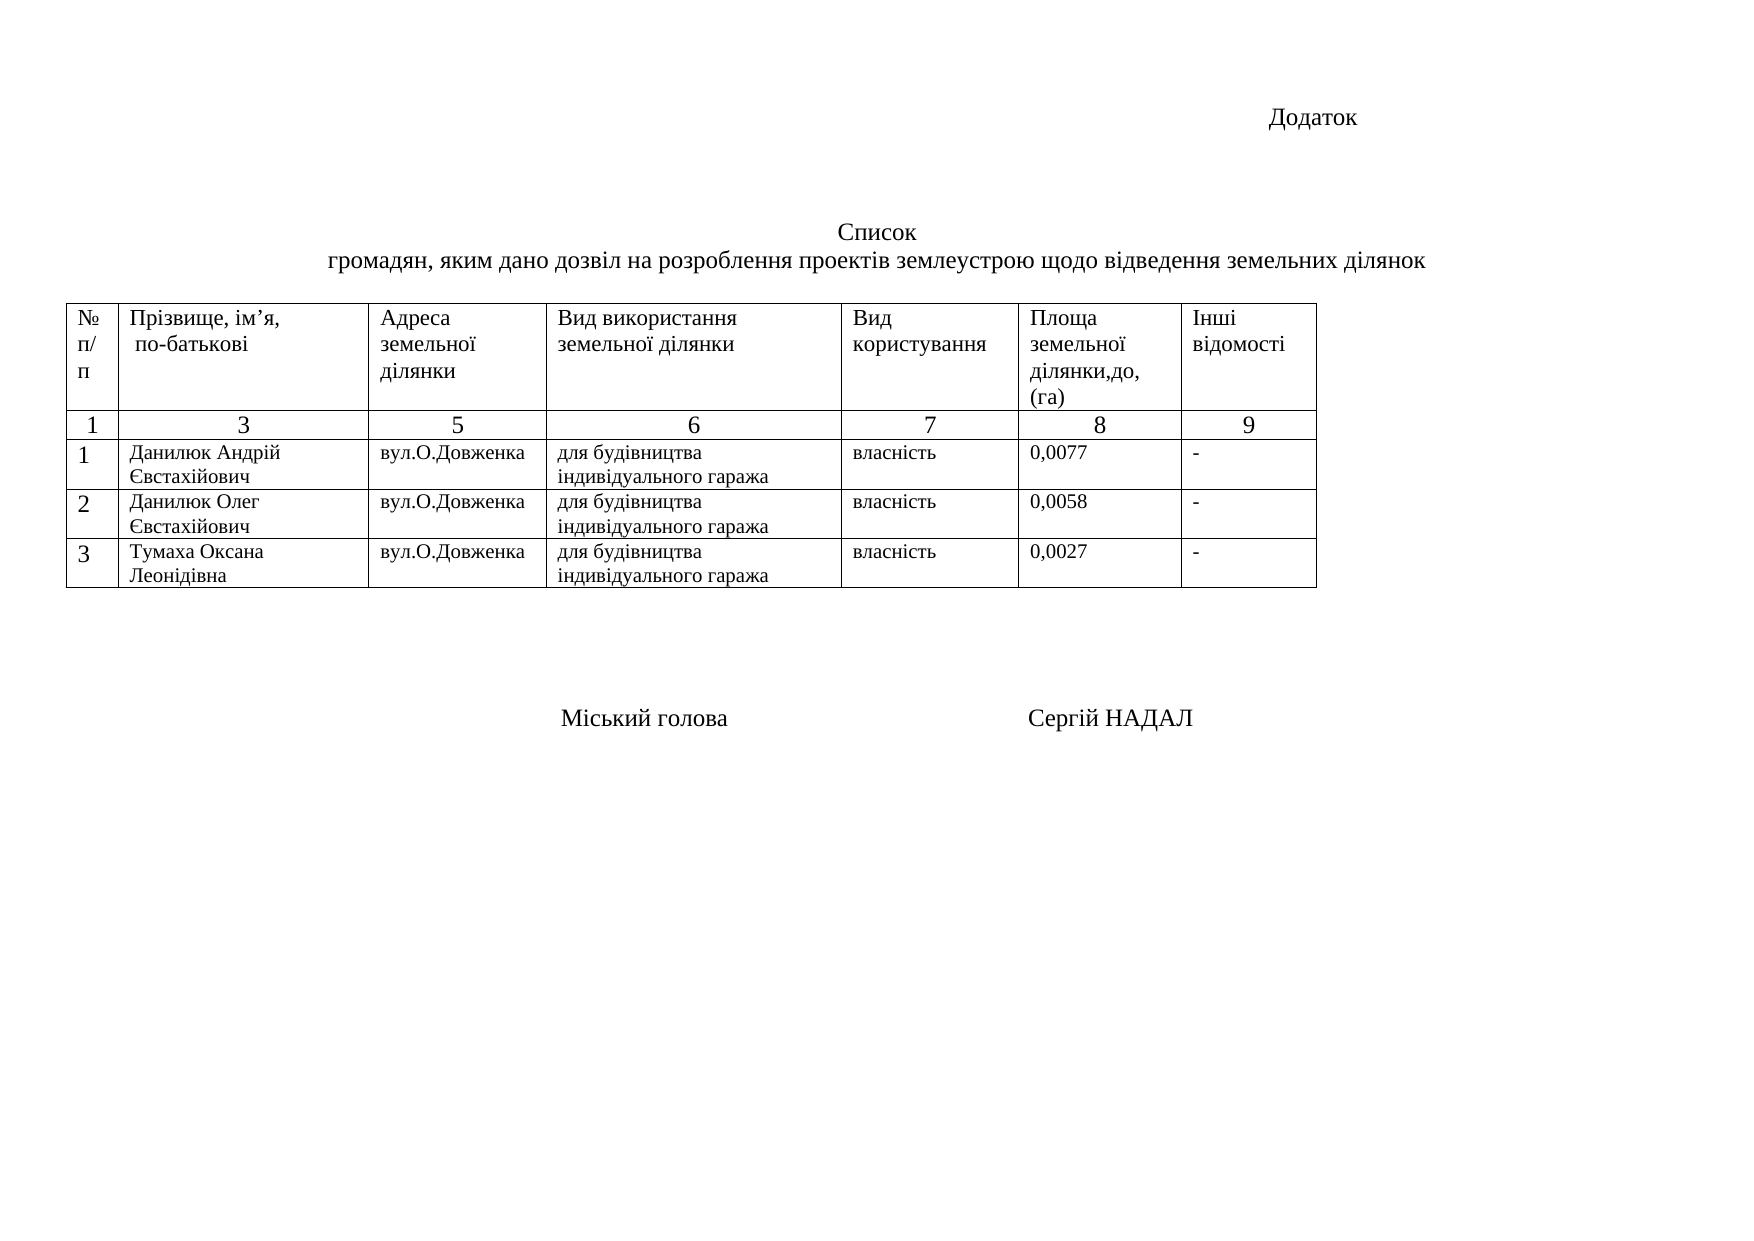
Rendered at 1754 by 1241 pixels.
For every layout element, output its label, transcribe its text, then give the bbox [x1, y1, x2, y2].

table_cell 7 [842, 411, 1018, 439]
table_header Прізвище, ім’я, по-батькові [119, 304, 368, 409]
text громадян, яким дано дозвіл на розроблення проектів землеустрою щодо відведення земельних ділянок [88, 246, 1665, 274]
table_cell для будівництва індивідуального гаража [547, 490, 841, 538]
table_header Вид використання земельної ділянки [547, 304, 841, 409]
table_cell - [1182, 490, 1316, 538]
table_cell власність [842, 539, 1018, 587]
table_cell 0,0027 [1019, 539, 1181, 587]
table_cell 3 [119, 411, 368, 439]
table_cell 9 [1182, 411, 1316, 439]
table_cell Данилюк Андрій Євстахійович [119, 440, 368, 488]
table_header Інші відомості [1182, 304, 1316, 409]
table_cell для будівництва індивідуального гаража [547, 440, 841, 488]
text Список [88, 217, 1665, 246]
table_cell 6 [547, 411, 841, 439]
table_cell власність [842, 490, 1018, 538]
table_header № п/п [67, 304, 118, 409]
table_cell для будівництва індивідуального гаража [547, 539, 841, 587]
table_cell власність [842, 440, 1018, 488]
table_cell 1 [67, 411, 118, 439]
text Міський голова Сергій НАДАЛ [88, 703, 1665, 732]
table_cell - [1182, 440, 1316, 488]
table_cell 2 [67, 490, 118, 538]
table_cell Тумаха Оксана Леонідівна [119, 539, 368, 587]
table_header Адреса земельної ділянки [369, 304, 546, 409]
table_cell 3 [67, 539, 118, 587]
table_cell вул.О.Довженка [369, 539, 546, 587]
table_cell 0,0077 [1019, 440, 1181, 488]
text Додаток [1195, 102, 1665, 131]
table_cell 5 [369, 411, 546, 439]
table_cell Данилюк Олег Євстахійович [119, 490, 368, 538]
table_cell 0,0058 [1019, 490, 1181, 538]
table_header Вид користування [842, 304, 1018, 409]
table_header Площа земельної ділянки,до, (га) [1019, 304, 1181, 409]
table_cell - [1182, 539, 1316, 587]
table_cell вул.О.Довженка [369, 490, 546, 538]
table_cell 8 [1019, 411, 1181, 439]
table_cell 1 [67, 440, 118, 488]
table_cell вул.О.Довженка [369, 440, 546, 488]
